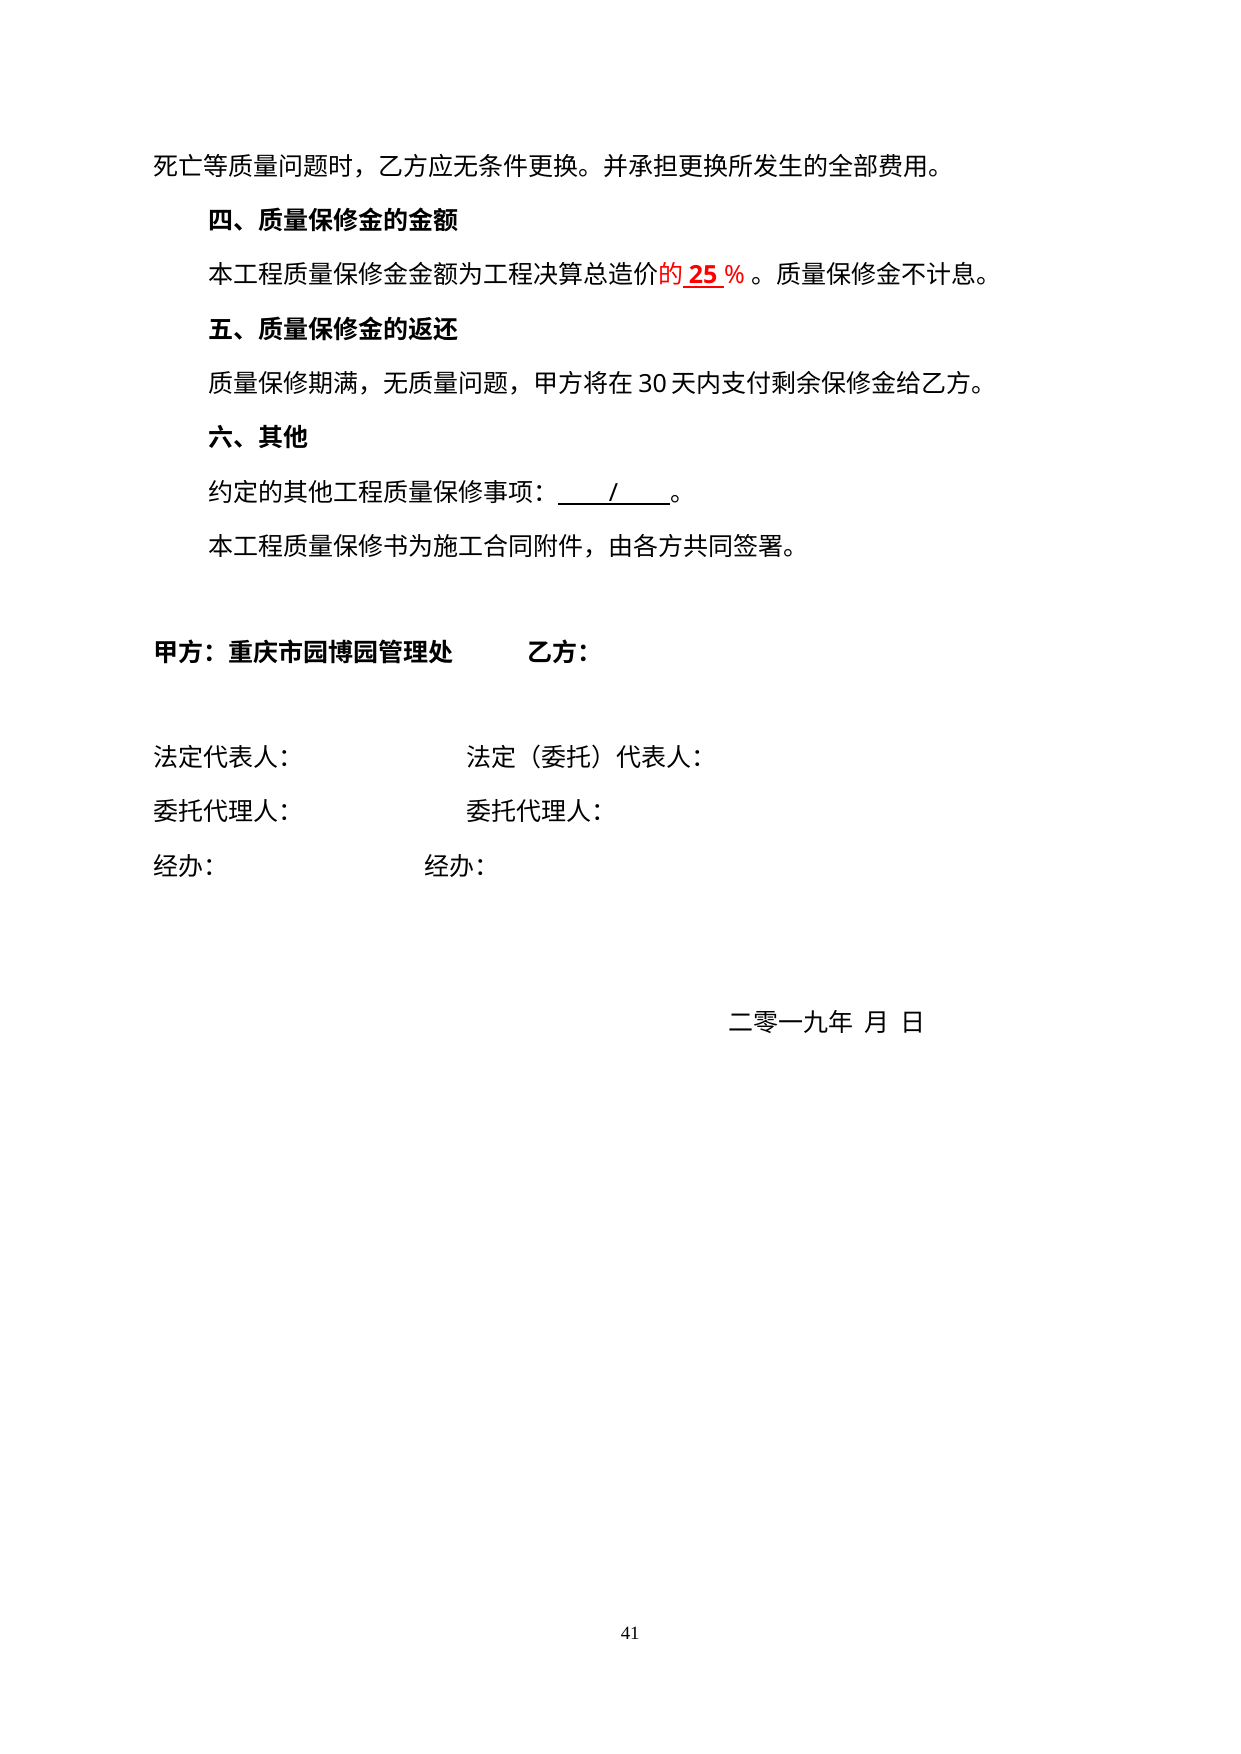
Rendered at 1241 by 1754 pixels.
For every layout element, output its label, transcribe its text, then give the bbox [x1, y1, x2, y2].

text 六、其他 [153, 418, 1106, 454]
text 本工程质量保修书为施工合同附件，由各方共同签署。 [153, 527, 1106, 563]
text 经办： 经办： [153, 846, 1106, 882]
text 五、质量保修金的返还 [153, 309, 1106, 345]
text 法定代表人： 法定（委托）代表人： [153, 737, 1106, 774]
text 本工程质量保修金金额为工程决算总造价的 25 % 。质量保修金不计息。 [153, 255, 1106, 291]
text 约定的其他工程质量保修事项： / 。 [153, 472, 1106, 508]
text 四、质量保修金的金额 [153, 200, 1106, 237]
text 甲方：重庆市园博园管理处 乙方： [153, 632, 1106, 668]
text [64, 146, 1106, 182]
text 二零一九年 月 日 [153, 1003, 1048, 1039]
text 质量保修期满，无质量问题，甲方将在30天内支付剩余保修金给乙方。 [153, 363, 1106, 400]
text 委托代理人： 委托代理人： [153, 792, 1106, 828]
